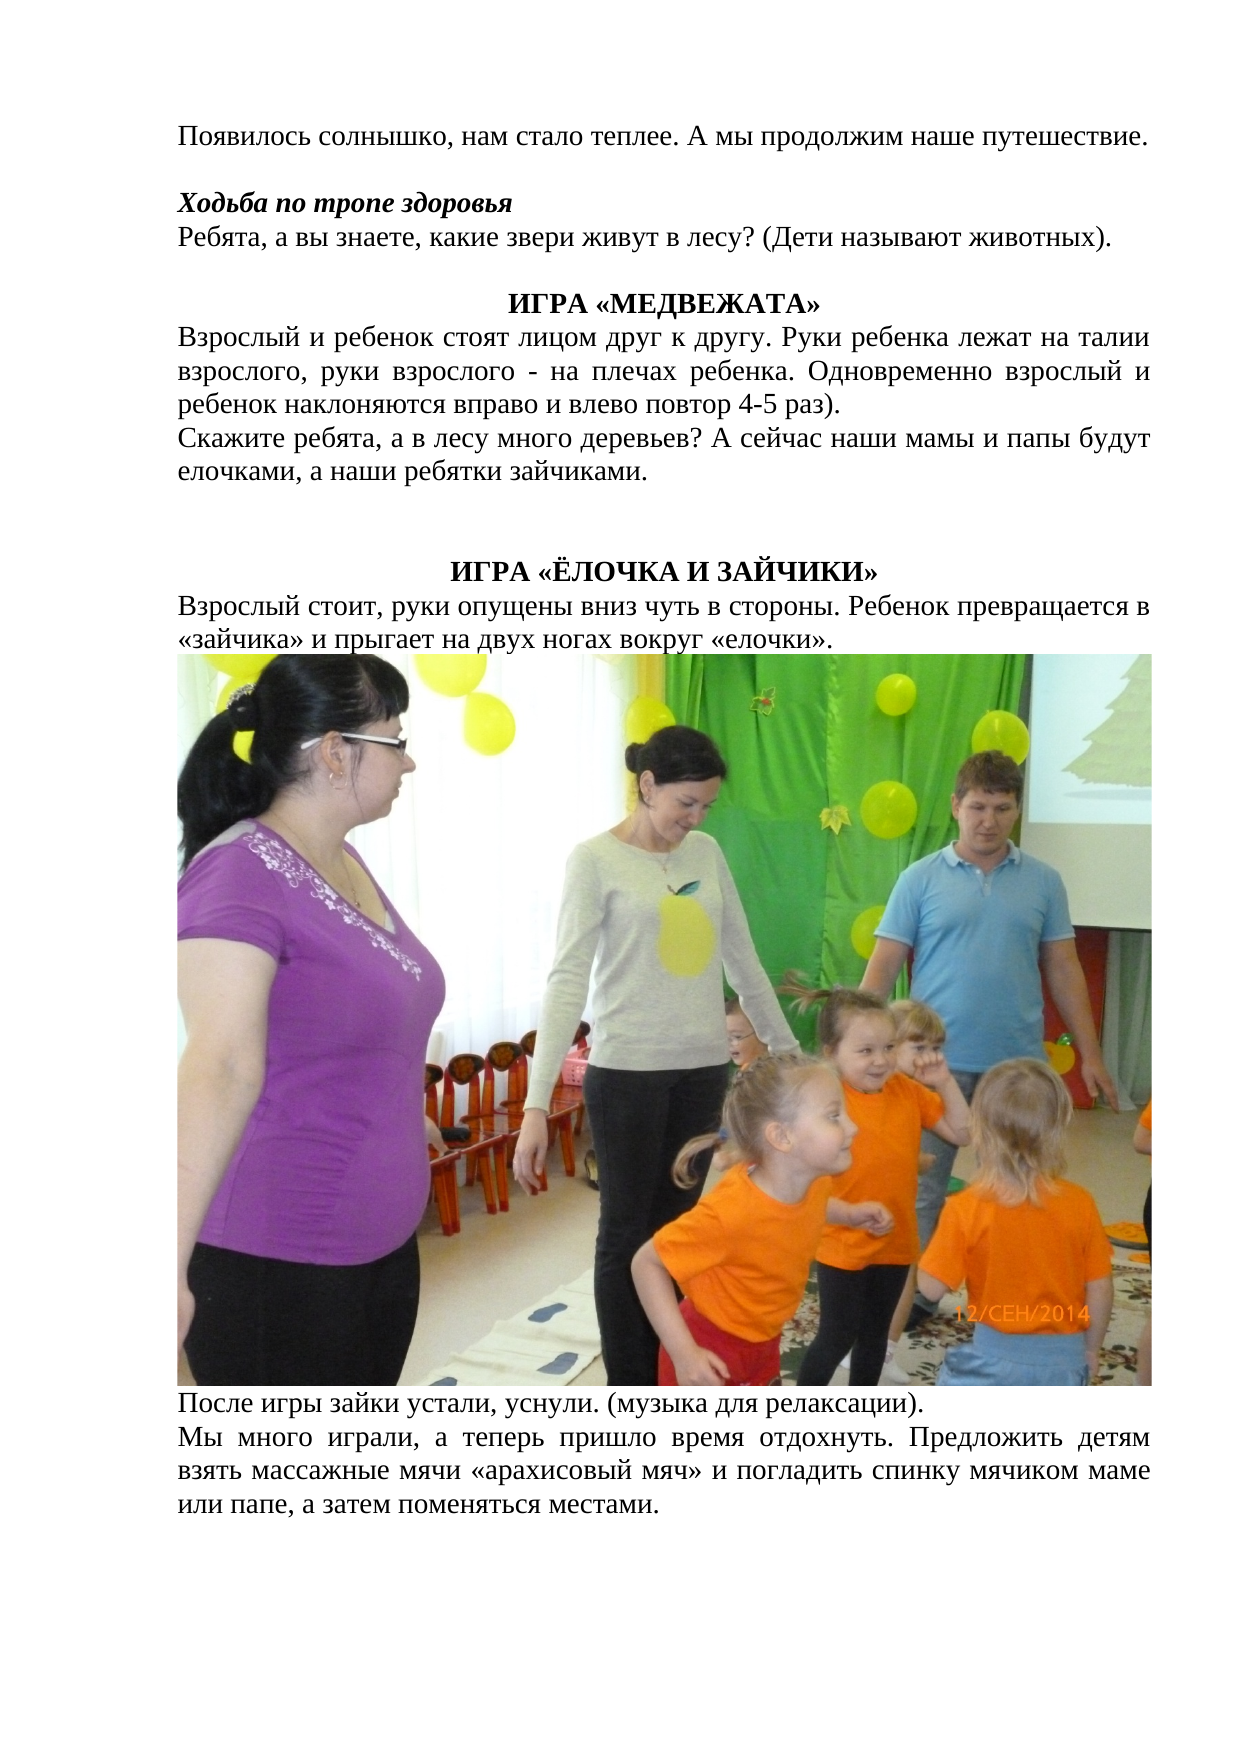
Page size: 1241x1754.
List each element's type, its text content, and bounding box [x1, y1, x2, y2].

text Мы много играли, а теперь пришло время отдохнуть. Предложить детям взять массажные мячи «арахисовый мяч» и погладить спинку мячиком маме или папе, а затем поменяться местами. [177, 1419, 1152, 1519]
text ИГРА «МЕДВЕЖАТА» [177, 286, 1152, 319]
text ИГРА «ЁЛОЧКА И ЗАЙЧИКИ» [177, 554, 1152, 588]
text После игры зайки устали, уснули. (музыка для релаксации). [177, 1386, 1152, 1419]
text Взрослый стоит, руки опущены вниз чуть в стороны. Ребенок превращается в «зайчика» и прыгает на двух ногах вокруг «елочки». [177, 588, 1152, 654]
picture [177, 654, 1152, 1386]
text Ходьба по тропе здоровья [177, 185, 1152, 219]
text Появилось солнышко, нам стало теплее. А мы продолжим наше путешествие. [177, 118, 1152, 152]
text Взрослый и ребенок стоят лицом друг к другу. Руки ребенка лежат на талии взрослого, руки взрослого - на плечах ребенка. Одновременно взрослый и ребенок наклоняются вправо и влево повтор 4-5 раз). [177, 319, 1152, 420]
text Ребята, а вы знаете, какие звери живут в лесу? (Дети называют животных). [177, 219, 1152, 252]
text Скажите ребята, а в лесу много деревьев? А сейчас наши мамы и папы будут елочками, а наши ребятки зайчиками. [177, 420, 1152, 487]
